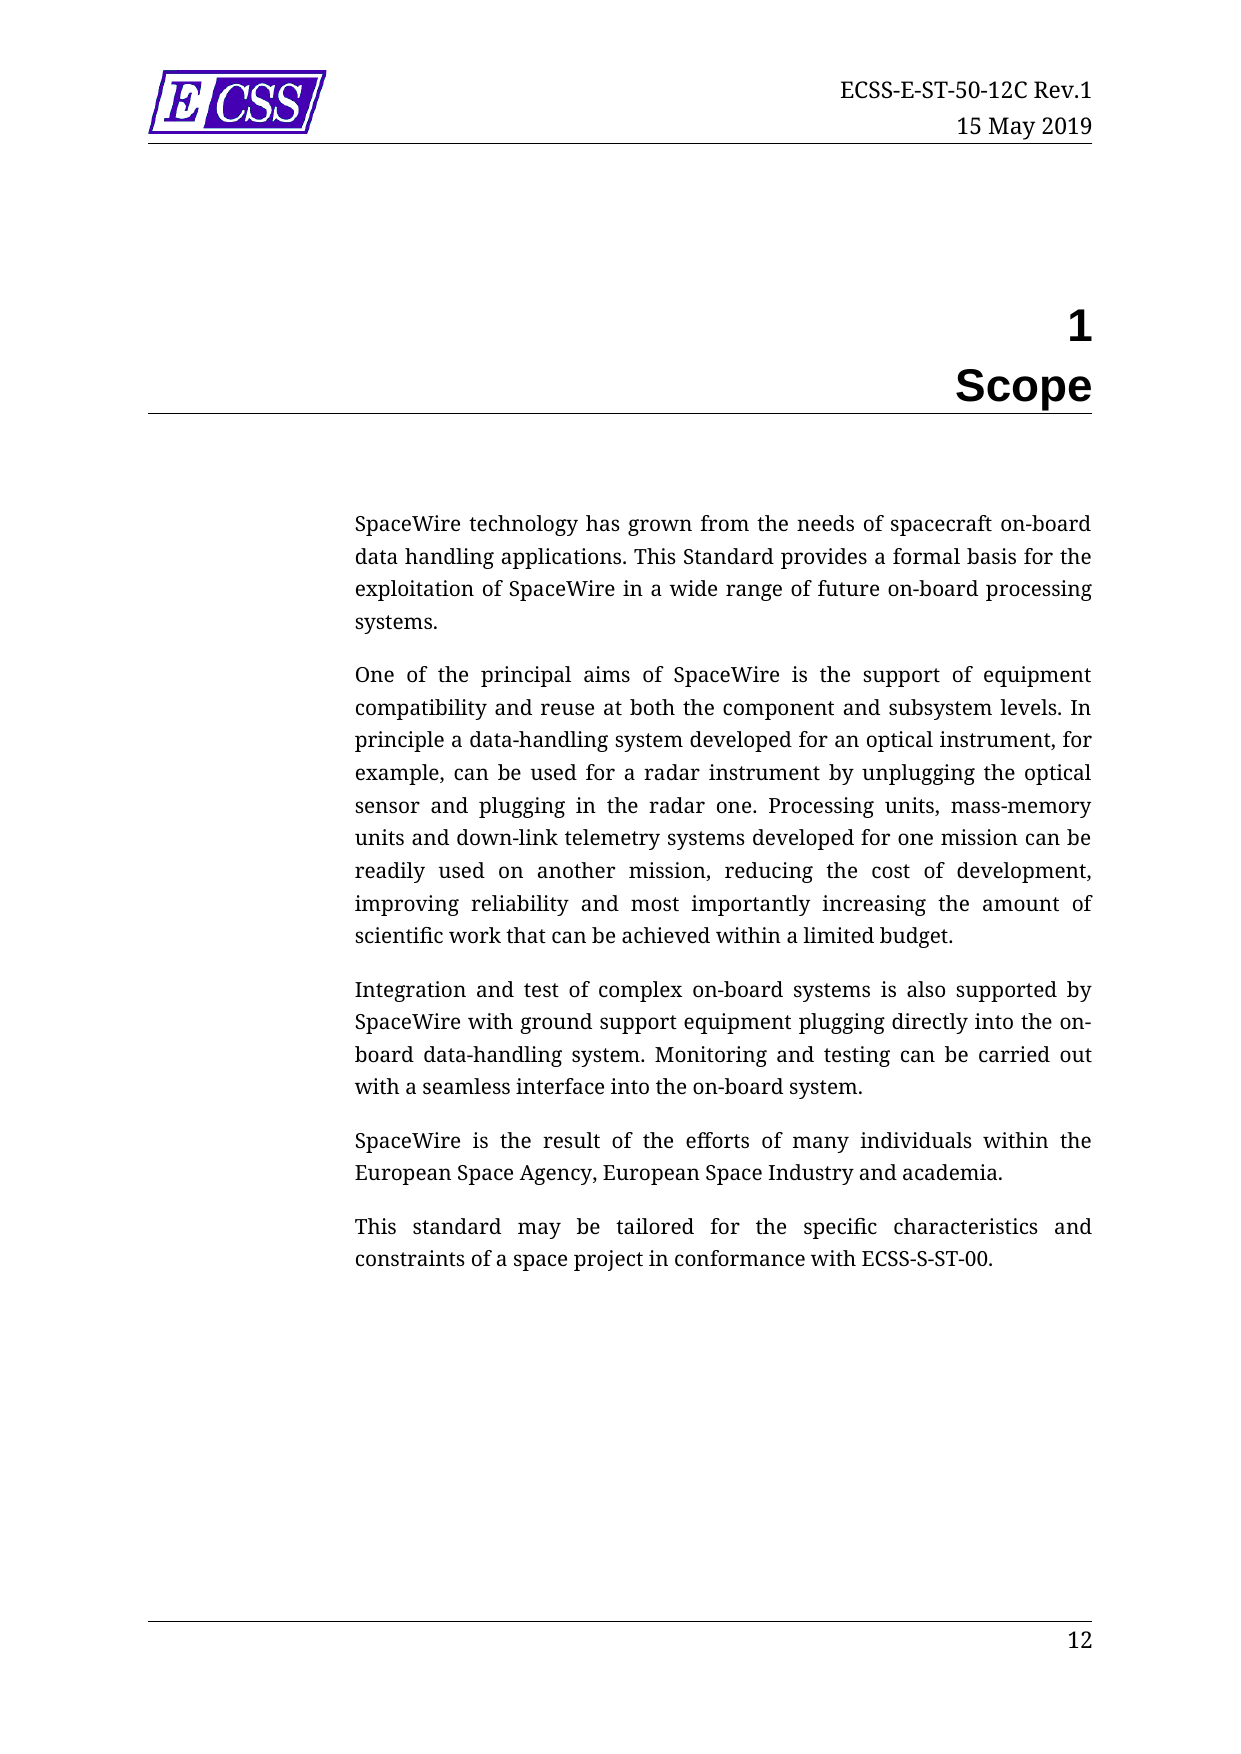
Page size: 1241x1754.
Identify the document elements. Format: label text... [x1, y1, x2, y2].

text One of the principal aims of SpaceWire is the support of equipment compatibility and reuse at both the component and subsystem levels. In principle a data‐handling system developed for an optical instrument, for example, can be used for a radar instrument by unplugging the optical sensor and plugging in the radar one. Processing units, mass‐memory units and down‐link telemetry systems developed for one mission can be readily used on another mission, reducing the cost of development, improving reliability and most importantly increasing the amount of scientific work that can be achieved within a limited budget. [354, 660, 1092, 950]
text Integration and test of complex on‐board systems is also supported by SpaceWire with ground support equipment plugging directly into the on‐board data‐handling system. Monitoring and testing can be carried out with a seamless interface into the on‐board system. [354, 975, 1092, 1101]
text SpaceWire is the result of the efforts of many individuals within the European Space Agency, European Space Industry and academia. [354, 1126, 1092, 1187]
picture [148, 70, 327, 134]
text SpaceWire technology has grown from the needs of spacecraft on‐board data handling applications. This Standard provides a formal basis for the exploitation of SpaceWire in a wide range of future on‐board processing systems. [354, 509, 1092, 635]
text This standard may be tailored for the specific characteristics and constraints of a space project in conformance with ECSS-S-ST-00. [354, 1212, 1092, 1273]
subtitle Scope [148, 298, 1092, 413]
